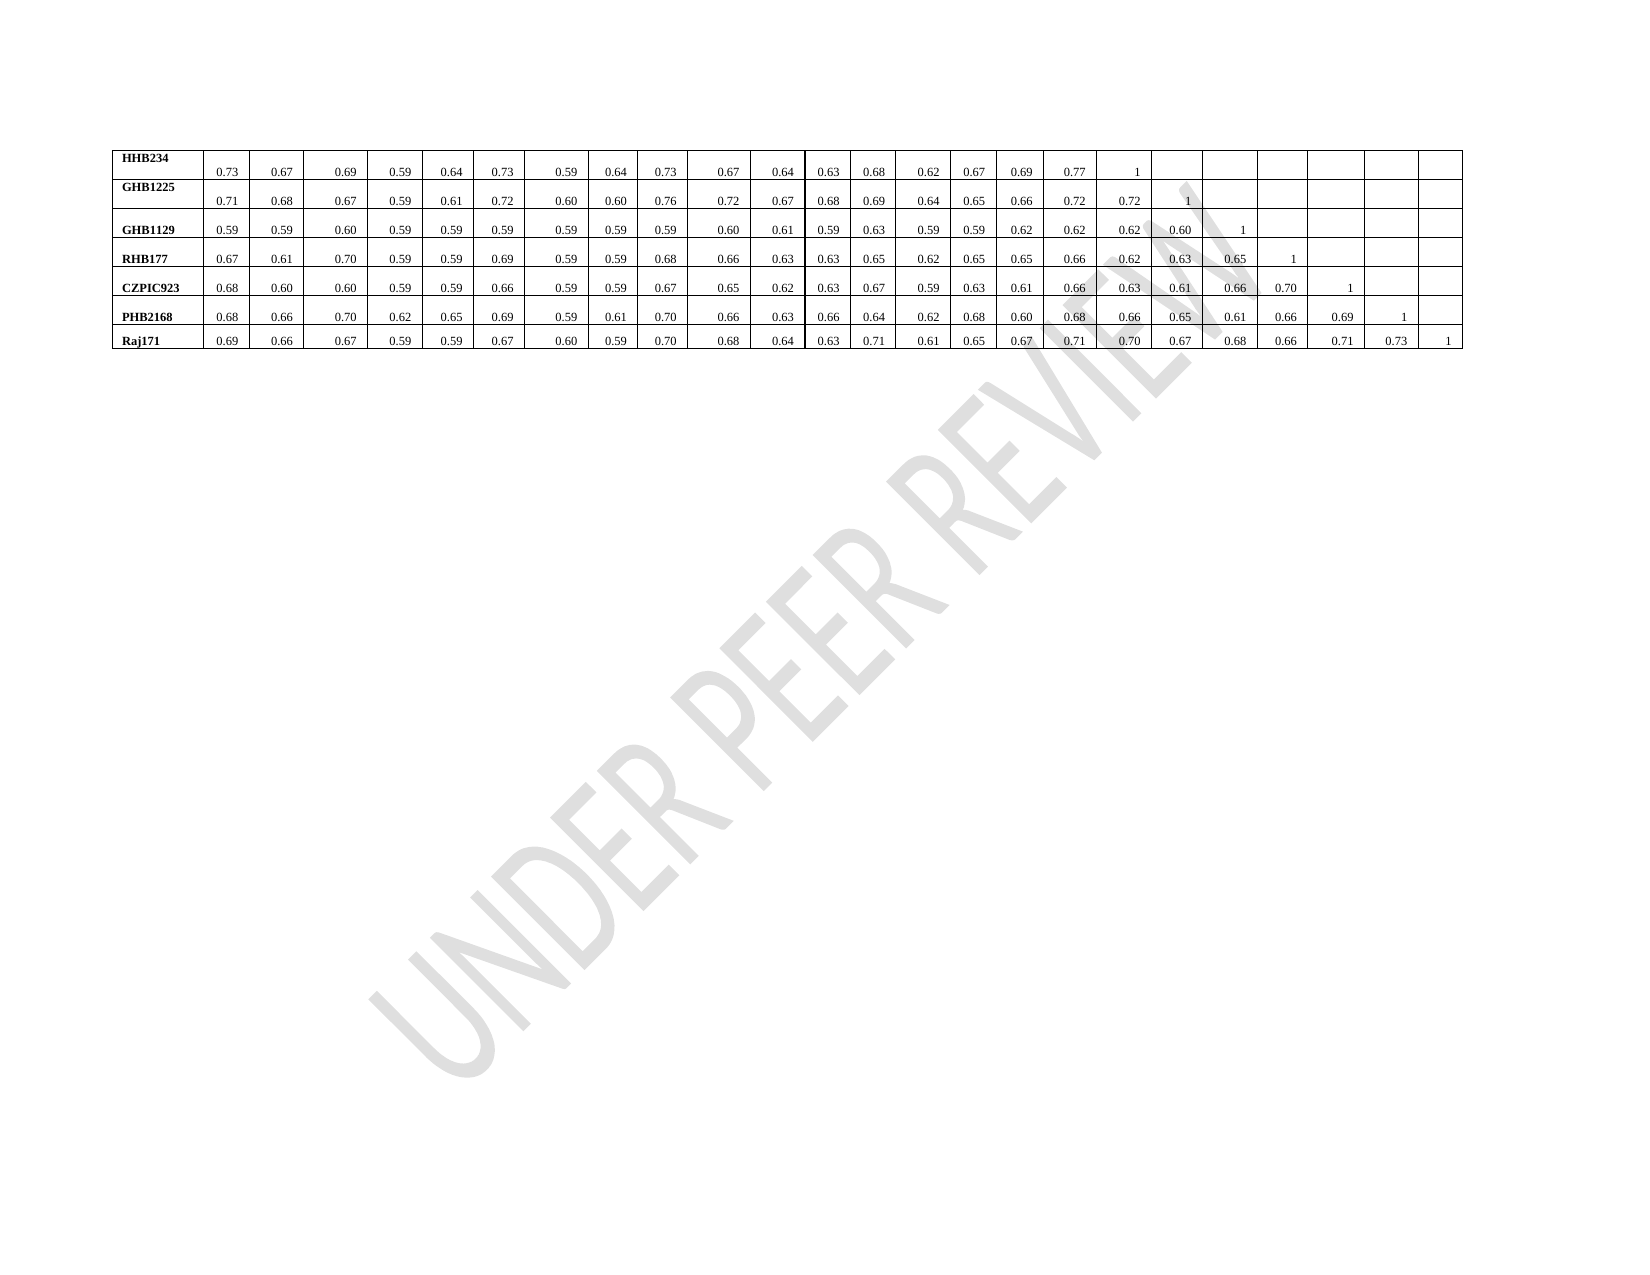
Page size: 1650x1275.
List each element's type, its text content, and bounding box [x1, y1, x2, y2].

table_cell 0.64 [896, 180, 950, 208]
table_cell 0.59 [423, 267, 473, 295]
table_cell 1 [1419, 325, 1462, 348]
table_cell 0.62 [368, 296, 422, 324]
table_cell 0.59 [368, 238, 422, 266]
table_cell 0.67 [688, 151, 750, 179]
table_cell 0.63 [751, 296, 804, 324]
table_cell 1 [1258, 238, 1307, 266]
table_cell 0.59 [423, 325, 473, 348]
table_cell 1 [1097, 151, 1151, 179]
table_cell 0.65 [1203, 238, 1257, 266]
table_cell 0.70 [304, 238, 367, 266]
table_cell 0.60 [589, 180, 637, 208]
table_cell RHB177 [113, 238, 203, 266]
table_cell 0.68 [851, 151, 895, 179]
table_cell 0.69 [474, 296, 524, 324]
table_cell 0.61 [423, 180, 473, 208]
table_cell 0.62 [896, 238, 950, 266]
table_cell 0.77 [1044, 151, 1096, 179]
table_cell 0.68 [204, 267, 249, 295]
table_cell [1203, 151, 1257, 179]
table_cell [1419, 209, 1462, 237]
table_cell 0.59 [896, 267, 950, 295]
table_cell 0.66 [997, 180, 1043, 208]
table_cell 0.64 [751, 325, 804, 348]
table_cell [1258, 209, 1307, 237]
table_cell 0.66 [474, 267, 524, 295]
table_cell 0.68 [1203, 325, 1257, 348]
table_cell 0.68 [638, 238, 687, 266]
table_cell [1419, 296, 1462, 324]
table_cell 0.68 [204, 296, 249, 324]
table_cell 0.65 [951, 325, 996, 348]
table_cell 0.63 [1152, 238, 1202, 266]
table_cell 0.59 [589, 209, 637, 237]
table_cell 1 [1308, 267, 1364, 295]
table_cell 0.66 [688, 296, 750, 324]
table_cell 0.59 [250, 209, 303, 237]
table_cell 0.71 [1044, 325, 1096, 348]
table_cell 0.60 [1152, 209, 1202, 237]
table_cell 0.67 [751, 180, 804, 208]
table_cell 0.67 [204, 238, 249, 266]
table_cell 0.61 [1203, 296, 1257, 324]
table_cell 0.67 [304, 325, 367, 348]
table_cell 0.70 [1258, 267, 1307, 295]
table_cell 0.61 [589, 296, 637, 324]
table_cell 0.65 [951, 238, 996, 266]
table_cell [1308, 209, 1364, 237]
table_cell [1365, 267, 1418, 295]
table_cell 0.64 [423, 151, 473, 179]
table_cell [1365, 238, 1418, 266]
table_cell [1308, 238, 1364, 266]
table_cell 0.62 [1044, 209, 1096, 237]
table_cell 0.72 [1044, 180, 1096, 208]
table_cell 0.63 [851, 209, 895, 237]
table_cell 0.63 [1097, 267, 1151, 295]
table_cell 0.62 [997, 209, 1043, 237]
table_cell 0.65 [1152, 296, 1202, 324]
table_cell [1152, 151, 1202, 179]
table_cell 0.66 [1258, 325, 1307, 348]
table_cell 0.59 [368, 267, 422, 295]
table_cell 0.59 [525, 267, 588, 295]
table_cell 0.68 [688, 325, 750, 348]
table_cell 0.69 [304, 151, 367, 179]
table_cell 0.59 [525, 238, 588, 266]
table_cell 0.59 [525, 209, 588, 237]
table_cell Raj171 [113, 325, 203, 348]
table_cell 0.71 [1308, 325, 1364, 348]
table_cell 0.66 [688, 238, 750, 266]
table_cell [1258, 151, 1307, 179]
table_cell 0.66 [1203, 267, 1257, 295]
table_cell 0.66 [250, 296, 303, 324]
table_cell 0.60 [997, 296, 1043, 324]
table_cell 0.73 [638, 151, 687, 179]
table_cell 0.65 [423, 296, 473, 324]
table_cell 0.63 [806, 325, 850, 348]
table_cell 0.71 [851, 325, 895, 348]
table_cell 0.66 [1044, 238, 1096, 266]
table_cell [1308, 151, 1364, 179]
table_cell 0.59 [896, 209, 950, 237]
table_cell 0.59 [589, 238, 637, 266]
table_cell 0.70 [304, 296, 367, 324]
table_cell 0.63 [806, 151, 850, 179]
table_cell 1 [1152, 180, 1202, 208]
table_cell [1203, 180, 1257, 208]
table_cell 0.68 [1044, 296, 1096, 324]
table_cell 0.59 [368, 325, 422, 348]
table_cell 0.69 [204, 325, 249, 348]
table_cell 0.61 [896, 325, 950, 348]
table_cell [1365, 151, 1418, 179]
table_cell 0.61 [1152, 267, 1202, 295]
table_cell 0.59 [589, 325, 637, 348]
table_cell 0.61 [997, 267, 1043, 295]
table_cell 0.59 [474, 209, 524, 237]
table_cell 0.66 [806, 296, 850, 324]
table_cell HHB234 [113, 151, 203, 179]
table_cell 0.70 [1097, 325, 1151, 348]
table_cell 0.72 [1097, 180, 1151, 208]
table_cell 0.64 [751, 151, 804, 179]
table_cell 0.73 [1365, 325, 1418, 348]
table_cell 0.59 [525, 151, 588, 179]
table_cell 0.64 [589, 151, 637, 179]
table_cell 0.66 [1258, 296, 1307, 324]
table_cell 0.67 [1152, 325, 1202, 348]
table_cell 0.68 [951, 296, 996, 324]
table_cell 0.62 [896, 151, 950, 179]
table_cell 0.69 [474, 238, 524, 266]
table_cell GHB1129 [113, 209, 203, 237]
table_cell 0.69 [851, 180, 895, 208]
table_cell 0.65 [997, 238, 1043, 266]
table_cell 0.59 [525, 296, 588, 324]
table_cell CZPIC923 [113, 267, 203, 295]
table_cell 0.59 [368, 151, 422, 179]
table_cell 0.60 [525, 180, 588, 208]
table_cell 0.60 [688, 209, 750, 237]
table_cell 0.73 [474, 151, 524, 179]
table_cell 0.60 [250, 267, 303, 295]
table_cell 0.62 [896, 296, 950, 324]
table_cell 0.65 [851, 238, 895, 266]
table_cell 0.72 [688, 180, 750, 208]
table_cell 0.63 [951, 267, 996, 295]
table_cell 0.62 [1097, 238, 1151, 266]
table_cell 0.59 [423, 238, 473, 266]
table_cell [1419, 238, 1462, 266]
table_cell 0.67 [474, 325, 524, 348]
table_cell 0.59 [806, 209, 850, 237]
table_cell 0.67 [997, 325, 1043, 348]
table_cell 0.67 [638, 267, 687, 295]
table_cell 0.59 [951, 209, 996, 237]
table_cell 0.67 [304, 180, 367, 208]
table_cell 0.63 [751, 238, 804, 266]
table_cell 0.65 [688, 267, 750, 295]
table_cell [1308, 180, 1364, 208]
table_cell 1 [1203, 209, 1257, 237]
table_cell [1419, 151, 1462, 179]
table_cell 0.69 [1308, 296, 1364, 324]
table_cell 0.67 [951, 151, 996, 179]
table_cell [1419, 267, 1462, 295]
table_cell 1 [1365, 296, 1418, 324]
table_cell 0.59 [423, 209, 473, 237]
table_cell 0.59 [589, 267, 637, 295]
table_cell 0.71 [204, 180, 249, 208]
table_cell GHB1225 [113, 180, 203, 208]
table_cell PHB2168 [113, 296, 203, 324]
table_cell 0.65 [951, 180, 996, 208]
table_cell 0.59 [368, 209, 422, 237]
table_cell 0.69 [997, 151, 1043, 179]
table_cell 0.66 [1044, 267, 1096, 295]
table_cell 0.68 [250, 180, 303, 208]
table_cell 0.63 [806, 238, 850, 266]
table_cell [1258, 180, 1307, 208]
table_cell 0.66 [1097, 296, 1151, 324]
table_cell 0.61 [250, 238, 303, 266]
table_cell 0.62 [751, 267, 804, 295]
table_cell 0.59 [368, 180, 422, 208]
table_cell 0.60 [525, 325, 588, 348]
table_cell 0.66 [250, 325, 303, 348]
table_cell [1365, 209, 1418, 237]
table_cell 0.72 [474, 180, 524, 208]
table_cell 0.59 [204, 209, 249, 237]
table_cell [1365, 180, 1418, 208]
table_cell 0.67 [851, 267, 895, 295]
table_cell 0.60 [304, 267, 367, 295]
table_cell 0.76 [638, 180, 687, 208]
table_cell 0.73 [204, 151, 249, 179]
table_cell 0.70 [638, 325, 687, 348]
table_cell 0.62 [1097, 209, 1151, 237]
table_cell 0.59 [638, 209, 687, 237]
table_cell 0.67 [250, 151, 303, 179]
table_cell 0.70 [638, 296, 687, 324]
table_cell 0.64 [851, 296, 895, 324]
table_cell 0.68 [806, 180, 850, 208]
table_cell 0.61 [751, 209, 804, 237]
table_cell 0.63 [806, 267, 850, 295]
table_cell 0.60 [304, 209, 367, 237]
table_cell [1419, 180, 1462, 208]
